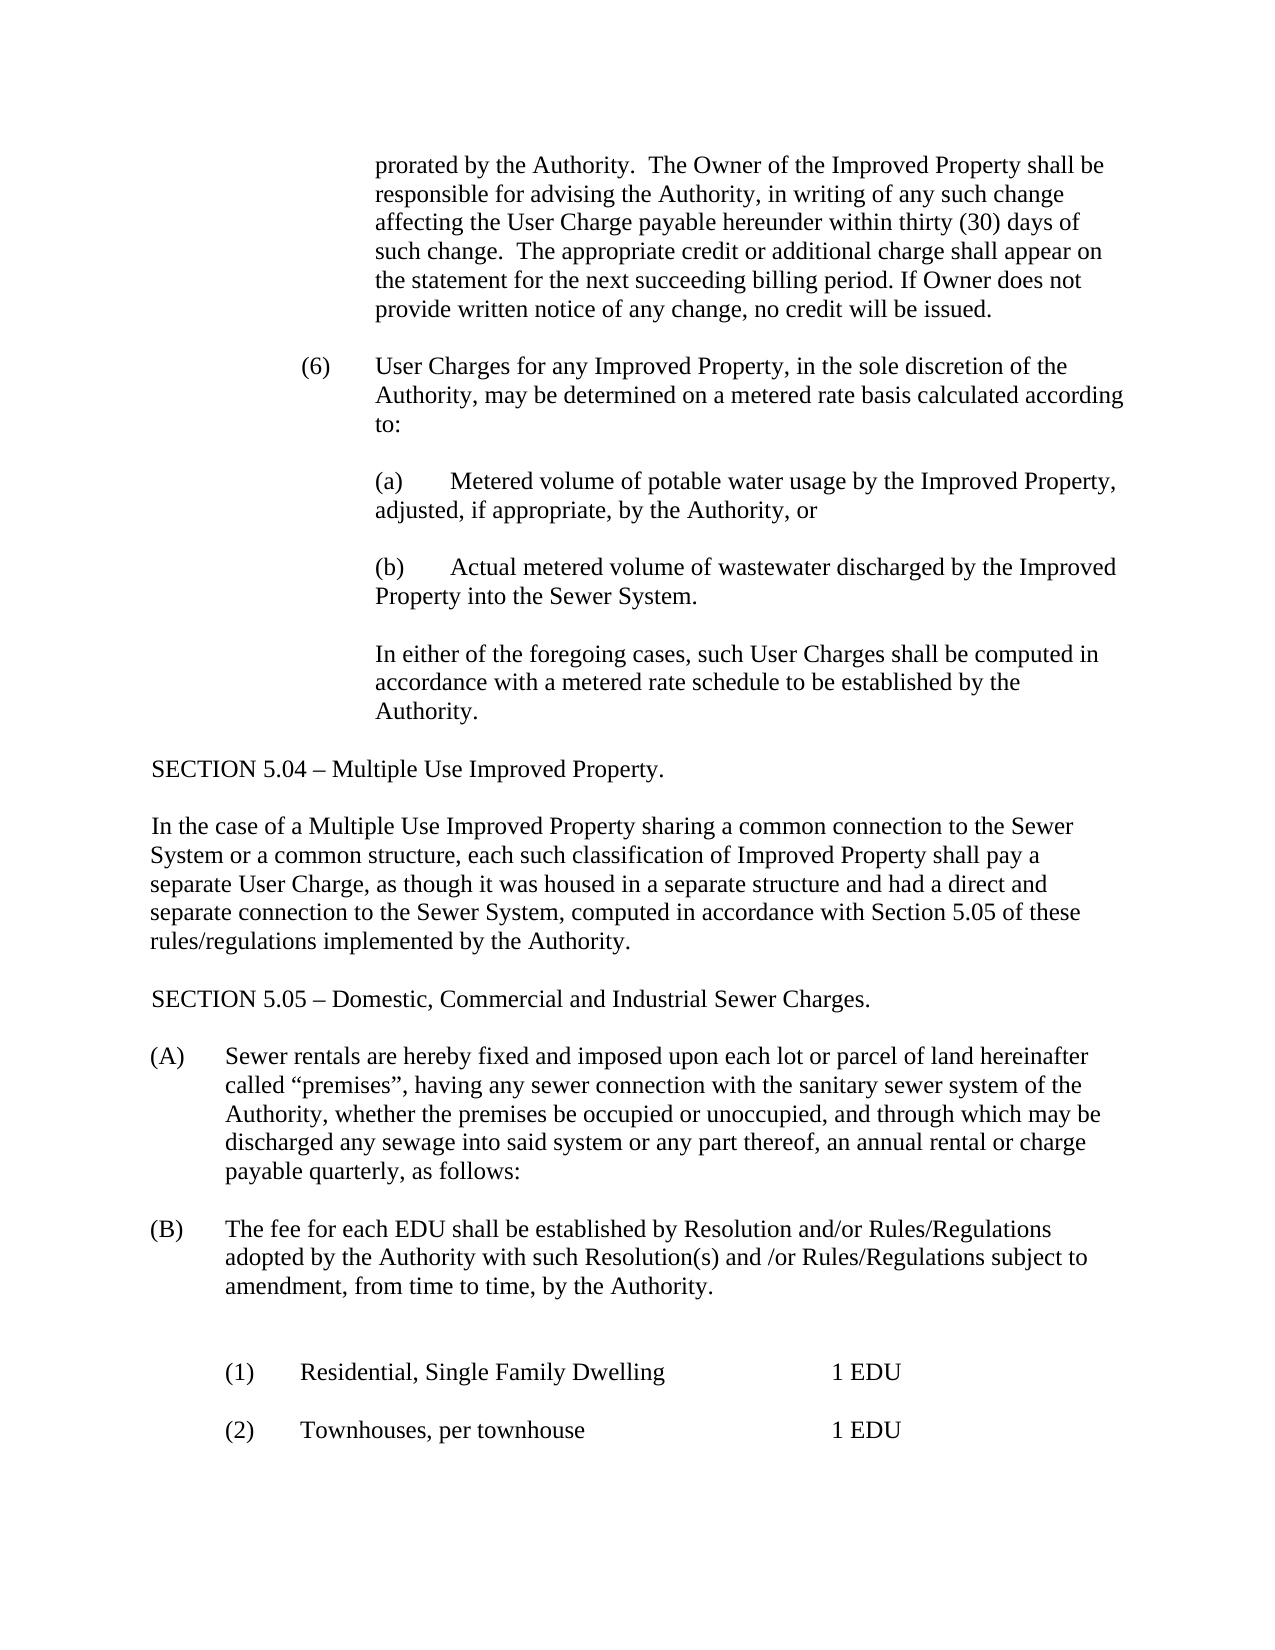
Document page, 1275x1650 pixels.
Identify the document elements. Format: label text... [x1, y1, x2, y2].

text (A) Sewer rentals are hereby fixed and imposed upon each lot or parcel of land hereinafter called “premises”, having any sewer connection with the sanitary sewer system of the Authority, whether the premises be occupied or unoccupied, and through which may be discharged any sewage into said system or any part thereof, an annual rental or charge payable quarterly, as follows: [150, 1041, 1125, 1185]
text (1) Residential, Single Family Dwelling 1 EDU [150, 1357, 1125, 1386]
text (2) Townhouses, per townhouse 1 EDU [150, 1415, 1125, 1444]
text In either of the foregoing cases, such User Charges shall be computed in accordance with a metered rate schedule to be established by the Authority. [375, 639, 1125, 725]
text SECTION 5.04 – Multiple Use Improved Property. [150, 754, 1125, 782]
text (b) Actual metered volume of wastewater discharged by the Improved Property into the Sewer System. [375, 552, 1125, 610]
text (6) User Charges for any Improved Property, in the sole discretion of the Authority, may be determined on a metered rate basis calculated according to: [301, 351, 1125, 437]
text (a) Metered volume of potable water usage by the Improved Property, adjusted, if appropriate, by the Authority, or [375, 466, 1125, 524]
text (B) The fee for each EDU shall be established by Resolution and/or Rules/Regulations adopted by the Authority with such Resolution(s) and /or Rules/Regulations subject to amendment, from time to time, by the Authority. [150, 1214, 1125, 1300]
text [301, 150, 1125, 322]
text In the case of a Multiple Use Improved Property sharing a common connection to the Sewer System or a common structure, each such classification of Improved Property shall pay a separate User Charge, as though it was housed in a separate structure and had a direct and separate connection to the Sewer System, computed in accordance with Section 5.05 of these rules/regulations implemented by the Authority. [150, 811, 1125, 955]
text SECTION 5.05 – Domestic, Commercial and Industrial Sewer Charges. [150, 984, 1125, 1012]
